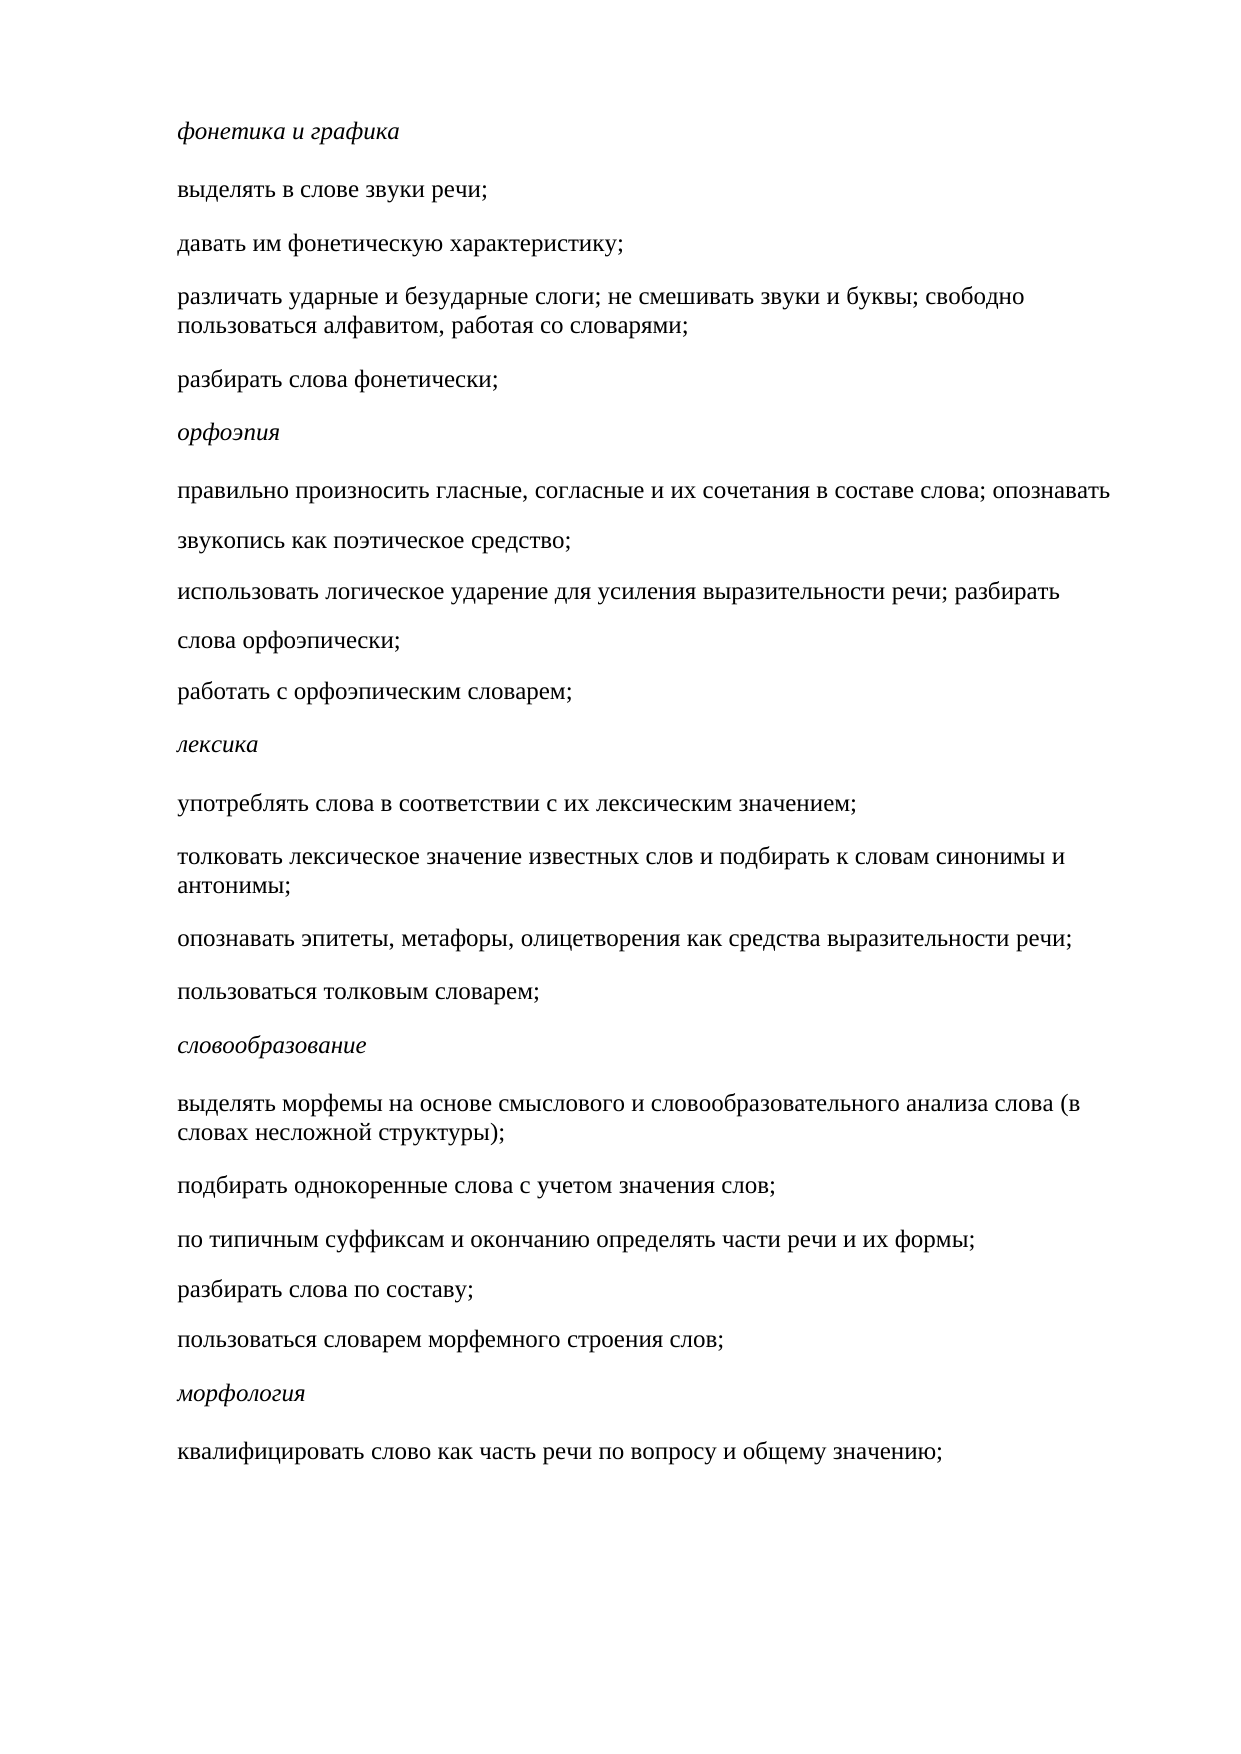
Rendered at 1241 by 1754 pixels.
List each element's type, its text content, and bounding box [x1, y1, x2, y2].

text квалифицировать слово как часть речи по вопросу и общему значению; [177, 1436, 1161, 1465]
text морфология [177, 1378, 1161, 1406]
text лексика [177, 729, 1161, 758]
text подбирать однокоренные слова с учетом значения слов; [177, 1170, 1161, 1199]
text выделять в слове звуки речи; [177, 174, 1161, 203]
text употреблять слова в соответствии с их лексическим значением; [177, 788, 1161, 817]
text опознавать эпитеты, метафоры, олицетворения как средства выразительности речи; [177, 923, 1113, 952]
text давать им фонетическую характеристику; [177, 228, 1161, 257]
text использовать логическое ударение для усиления выразительности речи; разбирать слова орфоэпически; [177, 576, 1113, 654]
text толковать лексическое значение известных слов и подбирать к словам синонимы и антонимы; [177, 841, 1161, 899]
text выделять морфемы на основе смыслового и словообразовательного анализа слова (в словах несложной структуры); [177, 1088, 1148, 1146]
text пользоваться толковым словарем; [177, 976, 1161, 1005]
text словообразование [177, 1030, 1161, 1059]
text пользоваться словарем морфемного строения слов; [177, 1324, 1161, 1353]
text правильно произносить гласные, согласные и их сочетания в составе слова; опознавать звукопись как поэтическое средство; [177, 476, 1113, 554]
text разбирать слова фонетически; [177, 364, 1161, 392]
text орфоэпия [177, 417, 1161, 446]
text различать ударные и безударные слоги; не смешивать звуки и буквы; свободно пользоваться алфавитом, работая со словарями; [177, 281, 1113, 339]
text по типичным суффиксам и окончанию определять части речи и их формы; разбирать слова по составу; [177, 1224, 1047, 1302]
text работать с орфоэпическим словарем; [177, 676, 1161, 705]
text фонетика и графика [177, 116, 1161, 145]
